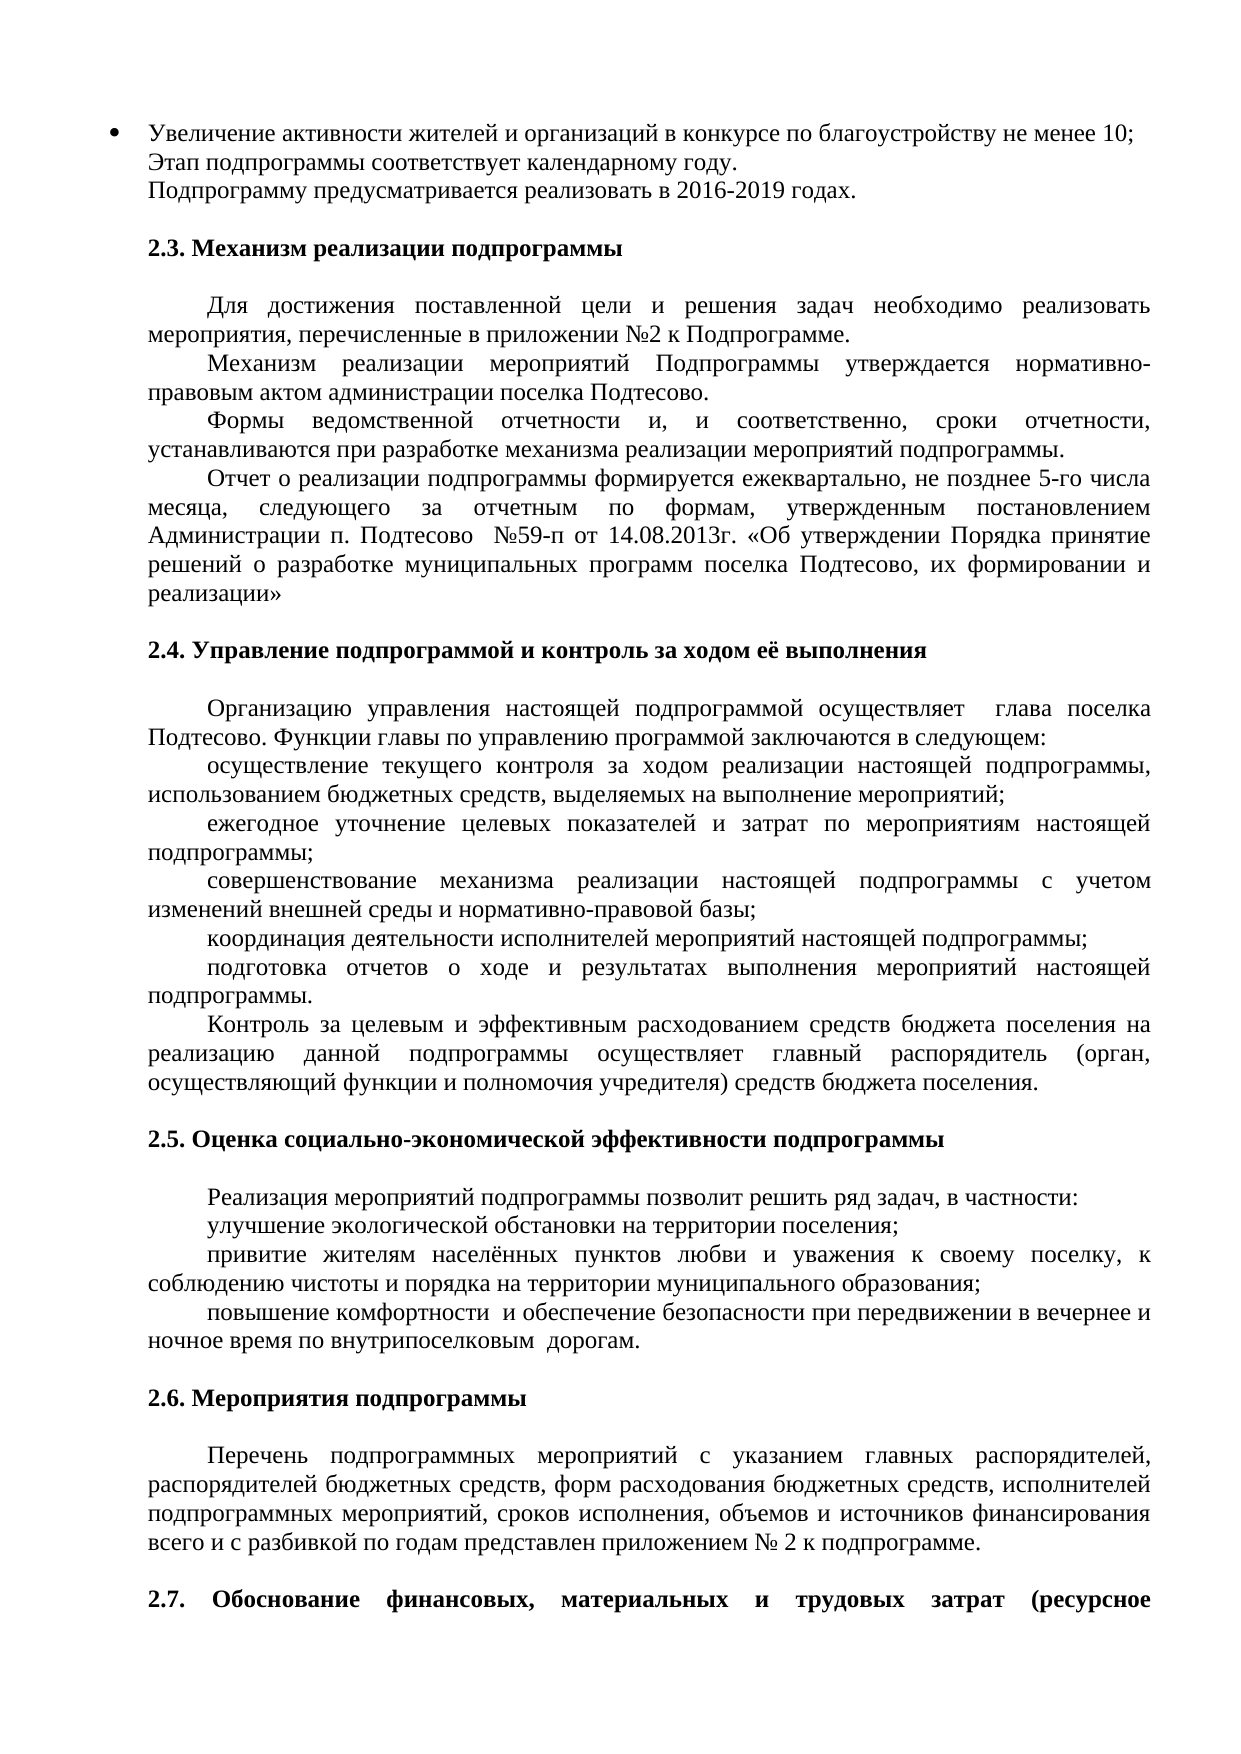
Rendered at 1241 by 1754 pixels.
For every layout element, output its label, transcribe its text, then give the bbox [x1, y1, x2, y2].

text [148, 1584, 1152, 1613]
text Организацию управления настоящей подпрограммой осуществляет глава поселка Подтесово. Функции главы по управлению программой заключаются в следующем: [148, 693, 1152, 751]
text Механизм реализации мероприятий Подпрограммы утверждается нормативно-правовым актом администрации поселка Подтесово. [148, 348, 1152, 406]
text повышение комфортности и обеспечение безопасности при передвижении в вечернее и ночное время по внутрипоселковым дорогам. [148, 1297, 1152, 1354]
list Увеличение активности жителей и организаций в конкурсе по благоустройству не менее 10; [110, 118, 1152, 147]
text Отчет о реализации подпрограммы формируется ежеквартально, не позднее 5-го числа месяца, следующего за отчетным по формам, утвержденным постановлением Администрации п. Подтесово №59-п от 14.08.2013г. «Об утверждении Порядка принятие решений о разработке муниципальных программ поселка Подтесово, их формировании и реализации» [148, 463, 1152, 607]
text привитие жителям населённых пунктов любви и уважения к своему поселку, к соблюдению чистоты и порядка на территории муниципального образования; [148, 1239, 1152, 1297]
text 2.6. Мероприятия подпрограммы [148, 1383, 1152, 1412]
text Подпрограмму предусматривается реализовать в 2016-2019 годах. [148, 176, 1152, 204]
text Контроль за целевым и эффективным расходованием средств бюджета поселения на реализацию данной подпрограммы осуществляет главный распорядитель (орган, осуществляющий функции и полномочия учредителя) средств бюджета поселения. [148, 1009, 1152, 1096]
text 2.4. Управление подпрограммой и контроль за ходом её выполнения [148, 636, 1152, 664]
text подготовка отчетов о ходе и результатах выполнения мероприятий настоящей подпрограммы. [148, 952, 1152, 1009]
text улучшение экологической обстановки на территории поселения; [148, 1211, 1152, 1239]
text координация деятельности исполнителей мероприятий настоящей подпрограммы; [148, 923, 1152, 952]
text Перечень подпрограммных мероприятий с указанием главных распорядителей, распорядителей бюджетных средств, форм расходования бюджетных средств, исполнителей подпрограммных мероприятий, сроков исполнения, объемов и источников финансирования всего и с разбивкой по годам представлен приложением № 2 к подпрограмме. [148, 1441, 1152, 1556]
text Формы ведомственной отчетности и, и соответственно, сроки отчетности, устанавливаются при разработке механизма реализации мероприятий подпрограммы. [148, 406, 1152, 463]
text Для достижения поставленной цели и решения задач необходимо реализовать мероприятия, перечисленные в приложении №2 к Подпрограмме. [148, 291, 1152, 348]
text осуществление текущего контроля за ходом реализации настоящей подпрограммы, использованием бюджетных средств, выделяемых на выполнение мероприятий; [148, 751, 1152, 808]
text совершенствование механизма реализации настоящей подпрограммы с учетом изменений внешней среды и нормативно-правовой базы; [148, 866, 1152, 923]
text 2.3. Механизм реализации подпрограммы [148, 233, 1152, 262]
text Этап подпрограммы соответствует календарному году. [148, 147, 1152, 176]
text ежегодное уточнение целевых показателей и затрат по мероприятиям настоящей подпрограммы; [148, 808, 1152, 866]
text 2.5. Оценка социально-экономической эффективности подпрограммы [148, 1124, 1152, 1153]
text Реализация мероприятий подпрограммы позволит решить ряд задач, в частности: [148, 1182, 1152, 1211]
